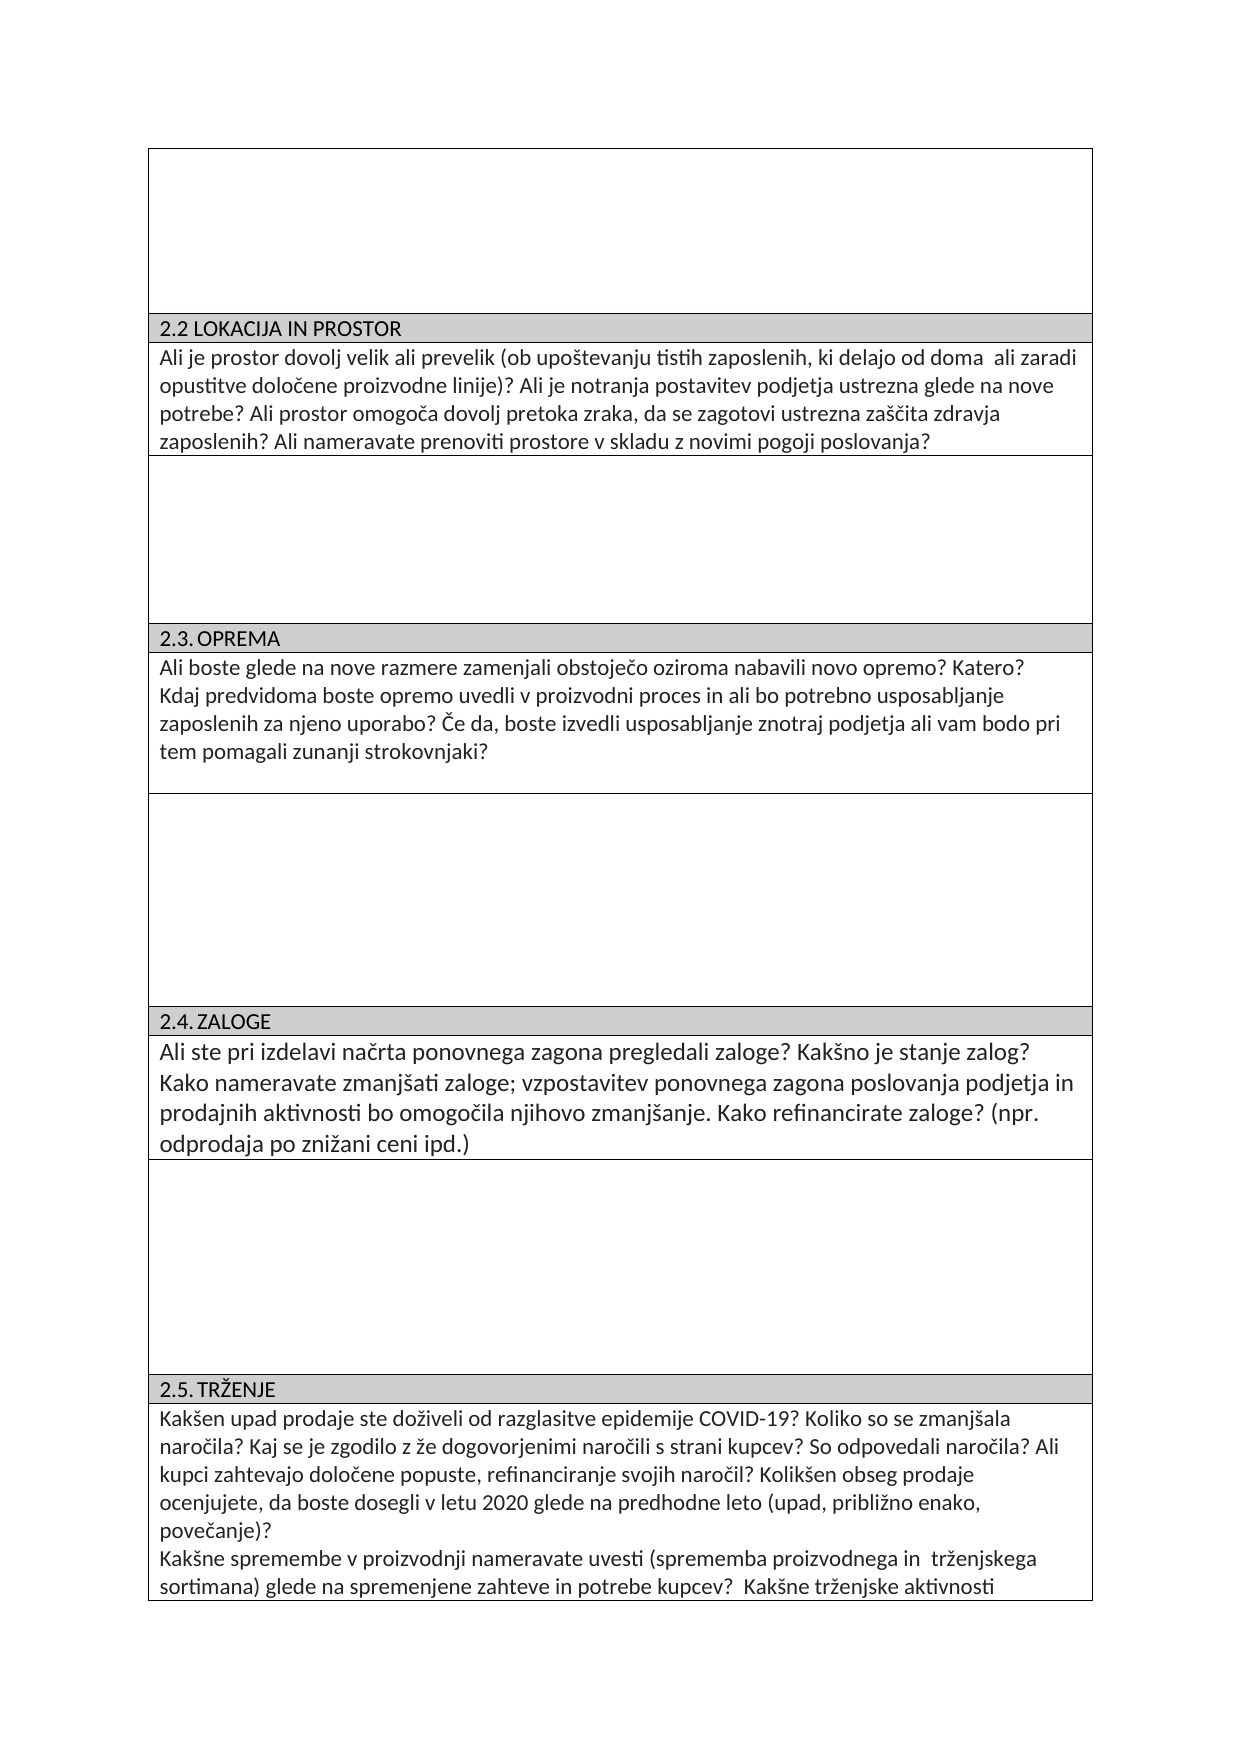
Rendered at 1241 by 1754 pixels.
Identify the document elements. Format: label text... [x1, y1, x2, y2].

table_cell Ali ste pri izdelavi načrta ponovnega zagona pregledali zaloge? Kakšno je stanje zalog? Kako nameravate zmanjšati zaloge; vzpostavitev ponovnega zagona poslovanja podjetja in prodajnih aktivnosti bo omogočila njihovo zmanjšanje. Kako refinancirate zaloge? (npr. odprodaja po znižani ceni ipd.) [149, 1036, 1092, 1158]
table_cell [149, 1404, 1092, 1600]
table_cell OPREMA [149, 624, 1092, 652]
table_cell [149, 1160, 1092, 1374]
table_cell 2.2 LOKACIJA IN PROSTOR [149, 314, 1092, 342]
table_cell [149, 794, 1092, 1006]
table_cell Ali boste glede na nove razmere zamenjali obstoječo oziroma nabavili novo opremo? Katero? Kdaj predvidoma boste opremo uvedli v proizvodni proces in ali bo potrebno usposabljanje zaposlenih za njeno uporabo? Če da, boste izvedli usposabljanje znotraj podjetja ali vam bodo pri tem pomagali zunanji strokovnjaki? [149, 653, 1092, 793]
table_cell [149, 456, 1092, 623]
table_cell Ali je prostor dovolj velik ali prevelik (ob upoštevanju tistih zaposlenih, ki delajo od doma ali zaradi opustitve določene proizvodne linije)? Ali je notranja postavitev podjetja ustrezna glede na nove potrebe? Ali prostor omogoča dovolj pretoka zraka, da se zagotovi ustrezna zaščita zdravja zaposlenih? Ali nameravate prenoviti prostore v skladu z novimi pogoji poslovanja? [149, 343, 1092, 455]
table_cell [149, 149, 1092, 313]
table_cell TRŽENJE [149, 1375, 1092, 1403]
table_cell ZALOGE [149, 1007, 1092, 1035]
